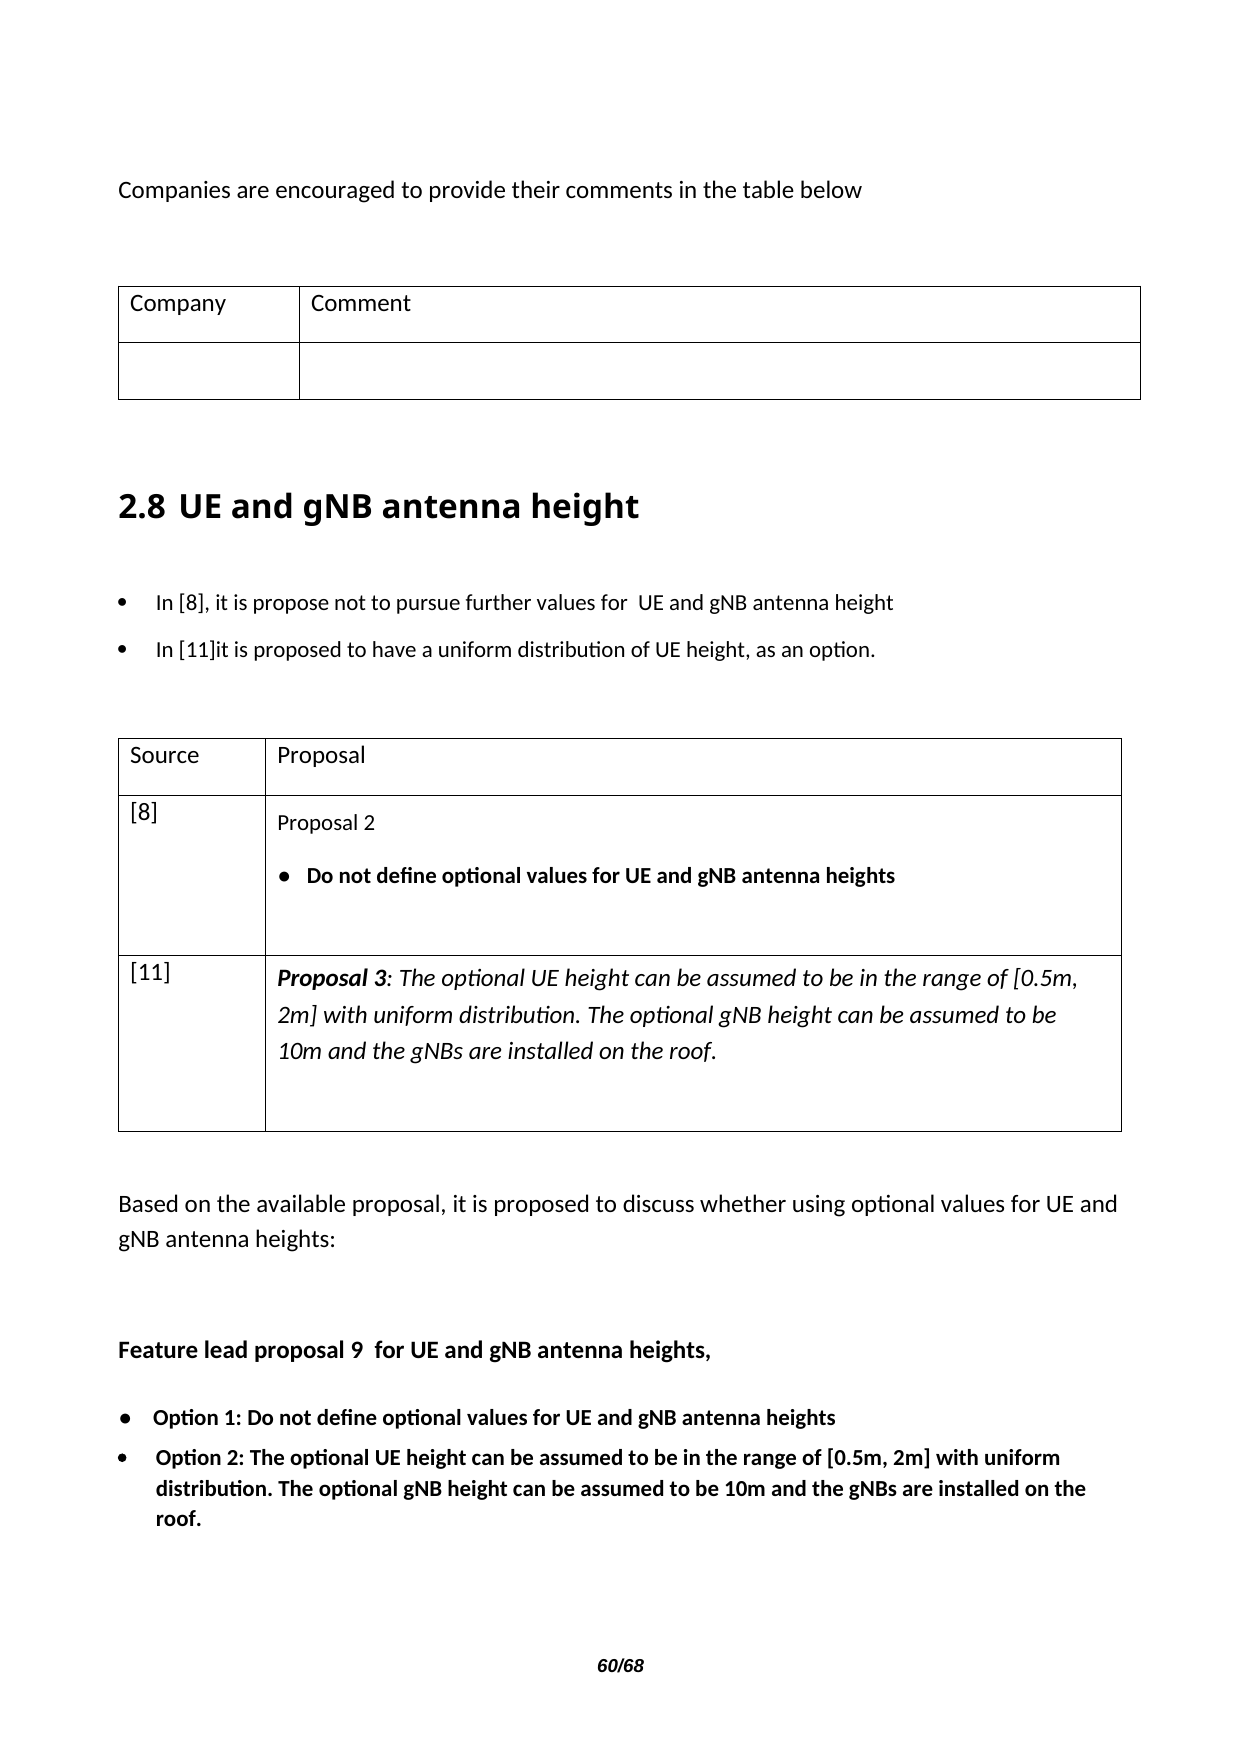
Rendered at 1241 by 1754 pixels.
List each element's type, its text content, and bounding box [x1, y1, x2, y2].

text Feature lead proposal 9 for UE and gNB antenna heights, [118, 1335, 1122, 1365]
table_cell [11] [119, 956, 265, 1131]
table_header Source [119, 739, 265, 795]
table_cell Proposal 3: The optional UE height can be assumed to be in the range of [0.5m, 2m] with uniform distribution. The optional gNB height can be assumed to be 10m and the gNBs are installed on the roof. [266, 956, 1121, 1131]
list Option 1: Do not define optional values for UE and gNB antenna heights [118, 1403, 1122, 1431]
list In [8], it is propose not to pursue further values for UE and gNB antenna height [118, 588, 1122, 617]
table_header Company [119, 287, 299, 342]
list Option 2: The optional UE height can be assumed to be in the range of [0.5m, 2m] with uniform distribution. The optional gNB height can be assumed to be 10m and the gNBs are installed on the roof. [118, 1443, 1122, 1532]
table_cell [119, 343, 299, 399]
table_cell Proposal 2 Do not define optional values for UE and gNB antenna heights [266, 796, 1121, 955]
table_header Proposal [266, 739, 1121, 795]
table_cell [300, 343, 1140, 399]
text Based on the available proposal, it is proposed to discuss whether using optional values for UE and gNB antenna heights: [118, 1188, 1122, 1253]
list In [11]it is proposed to have a uniform distribution of UE height, as an option. [118, 635, 1122, 663]
subtitle UE and gNB antenna height [118, 483, 1122, 528]
text Companies are encouraged to provide their comments in the table below [118, 174, 1122, 204]
table_cell [8] [119, 796, 265, 955]
table_header Comment [300, 287, 1140, 342]
